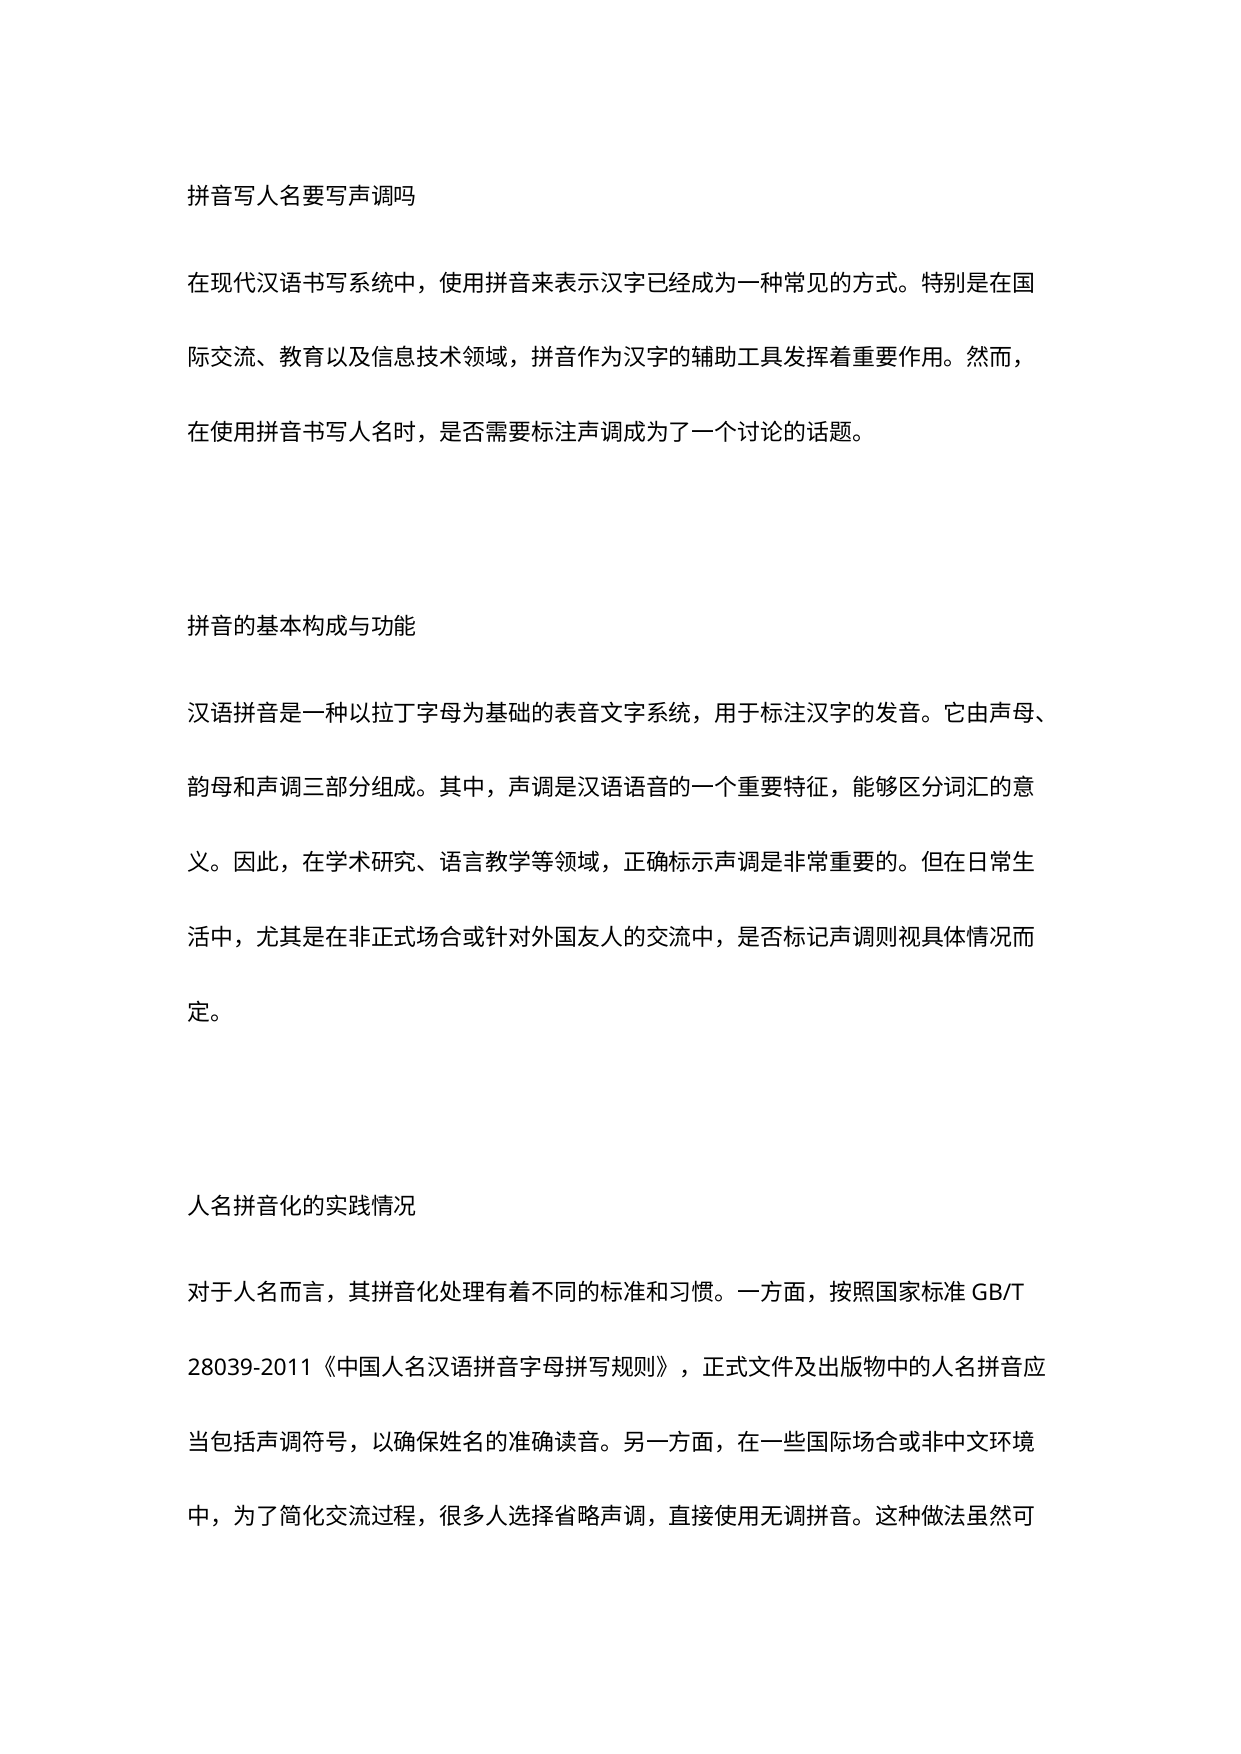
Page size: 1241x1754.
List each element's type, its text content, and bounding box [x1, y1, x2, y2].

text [187, 1258, 1053, 1547]
text 在现代汉语书写系统中，使用拼音来表示汉字已经成为一种常见的方式。特别是在国际交流、教育以及信息技术领域，拼音作为汉字的辅助工具发挥着重要作用。然而，在使用拼音书写人名时，是否需要标注声调成为了一个讨论的话题。 [187, 248, 1053, 463]
text 拼音的基本构成与功能 [187, 592, 1053, 657]
text 人名拼音化的实践情况 [187, 1172, 1053, 1237]
text 汉语拼音是一种以拉丁字母为基础的表音文字系统，用于标注汉字的发音。它由声母、韵母和声调三部分组成。其中，声调是汉语语音的一个重要特征，能够区分词汇的意义。因此，在学术研究、语言教学等领域，正确标示声调是非常重要的。但在日常生活中，尤其是在非正式场合或针对外国友人的交流中，是否标记声调则视具体情况而定。 [187, 679, 1053, 1042]
text 拼音写人名要写声调吗 [187, 162, 1053, 227]
